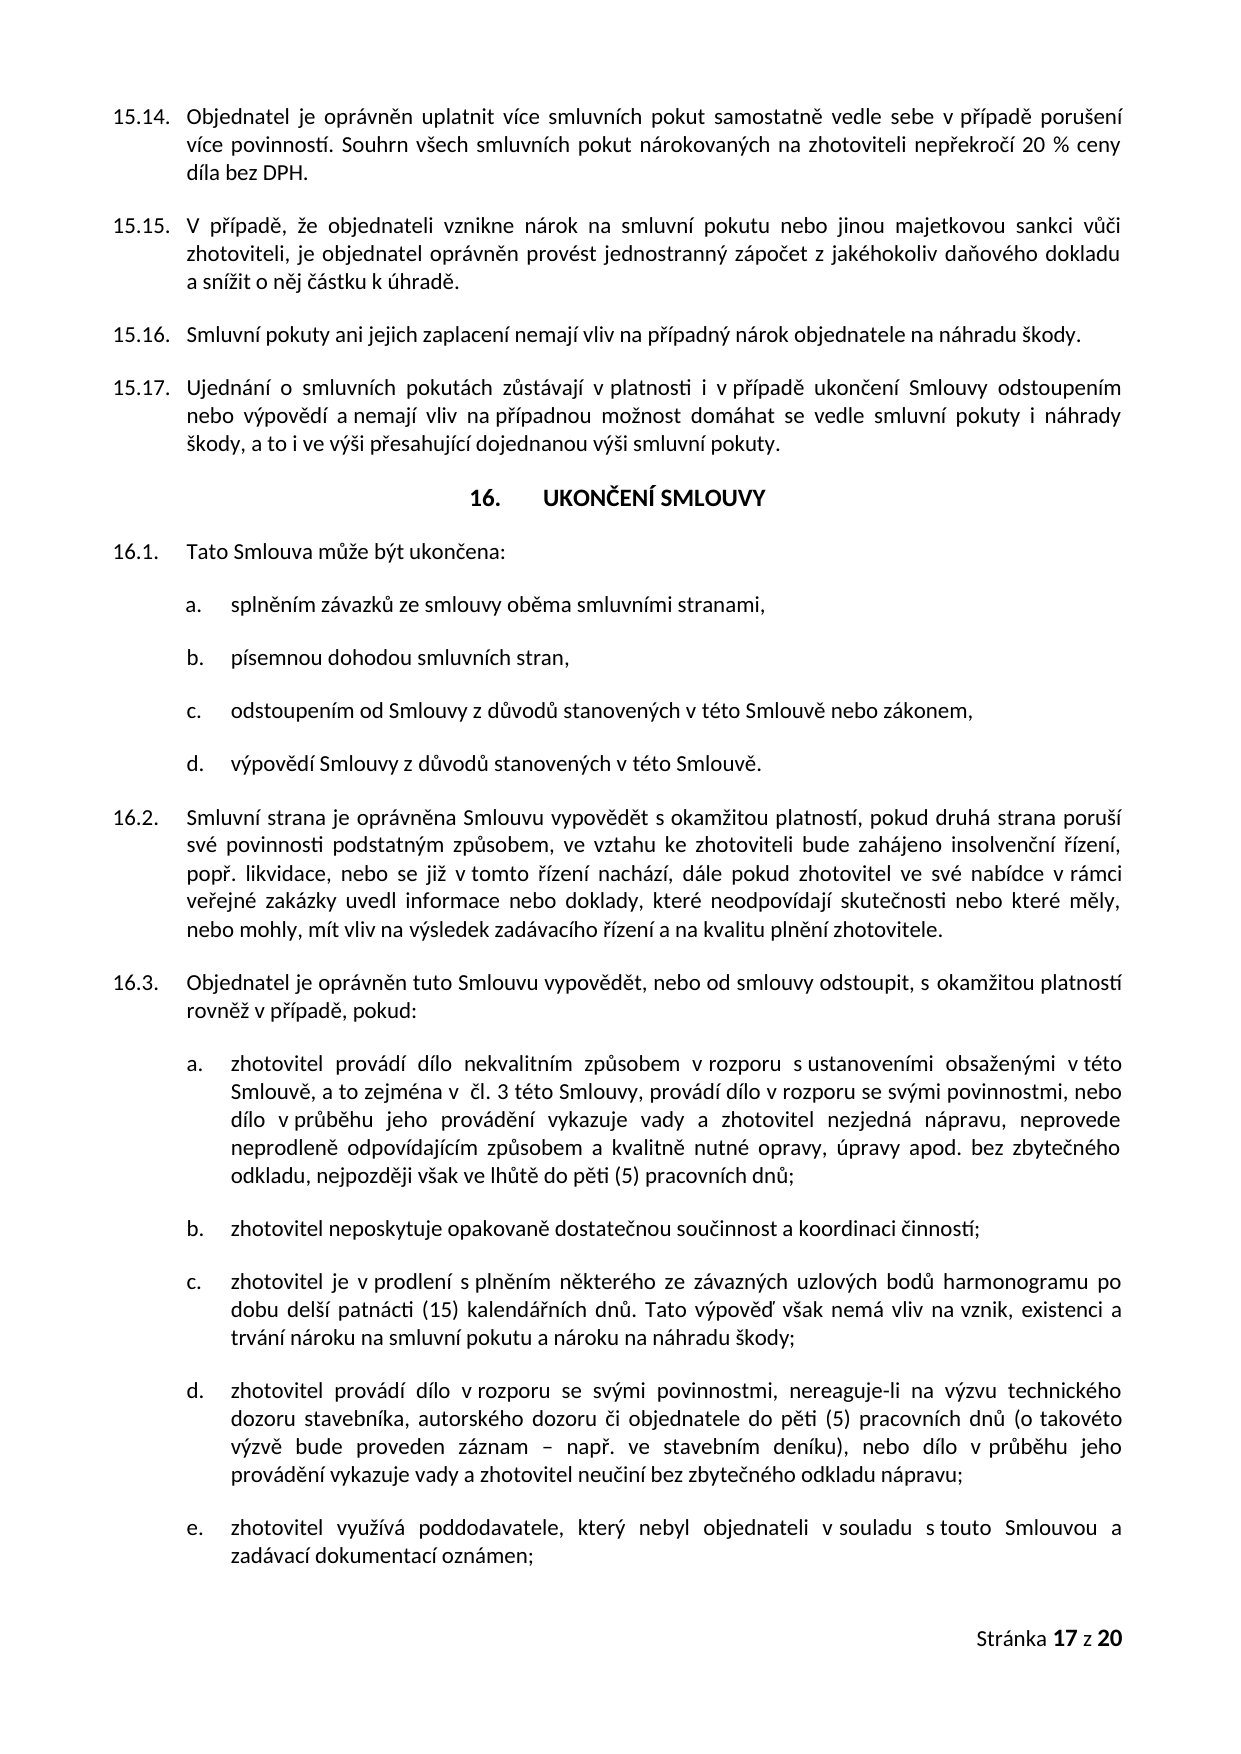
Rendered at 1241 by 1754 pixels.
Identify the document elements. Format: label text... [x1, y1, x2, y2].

subtitle odstoupením od Smlouvy z důvodů stanovených v této Smlouvě nebo zákonem, [186, 697, 1122, 724]
subtitle UKONČENÍ SMLOUVY [112, 482, 1122, 512]
subtitle Smluvní pokuty ani jejich zaplacení nemají vliv na případný nárok objednatele na náhradu škody. [112, 320, 1122, 348]
subtitle písemnou dohodou smluvních stran, [186, 643, 1122, 672]
subtitle zhotovitel využívá poddodavatele, který nebyl objednateli v souladu s touto Smlouvou a zadávací dokumentací oznámen; [186, 1513, 1122, 1569]
subtitle zhotovitel provádí dílo v rozporu se svými povinnostmi, nereaguje-li na výzvu technického dozoru stavebníka, autorského dozoru či objednatele do pěti (5) pracovních dnů (o takovéto výzvě bude proveden záznam – např. ve stavebním deníku), nebo dílo v průběhu jeho provádění vykazuje vady a zhotovitel neučiní bez zbytečného odkladu nápravu; [186, 1376, 1122, 1488]
subtitle V případě, že objednateli vznikne nárok na smluvní pokutu nebo jinou majetkovou sankci vůči zhotoviteli, je objednatel oprávněn provést jednostranný zápočet z jakéhokoliv daňového dokladu a snížit o něj částku k úhradě. [112, 211, 1122, 295]
subtitle Smluvní strana je oprávněna Smlouvu vypovědět s okamžitou platností, pokud druhá strana poruší své povinnosti podstatným způsobem, ve vztahu ke zhotoviteli bude zahájeno insolvenční řízení, popř. likvidace, nebo se již v tomto řízení nachází, dále pokud zhotovitel ve své nabídce v rámci veřejné zakázky uvedl informace nebo doklady, které neodpovídají skutečnosti nebo které měly, nebo mohly, mít vliv na výsledek zadávacího řízení a na kvalitu plnění zhotovitele. [112, 803, 1122, 943]
subtitle Ujednání o smluvních pokutách zůstávají v platnosti i v případě ukončení Smlouvy odstoupením nebo výpovědí a nemají vliv na případnou možnost domáhat se vedle smluvní pokuty i náhrady škody, a to i ve výši přesahující dojednanou výši smluvní pokuty. [112, 373, 1122, 457]
subtitle Objednatel je oprávněn tuto Smlouvu vypovědět, nebo od smlouvy odstoupit, s okamžitou platností rovněž v případě, pokud: [112, 968, 1122, 1024]
subtitle výpovědí Smlouvy z důvodů stanovených v této Smlouvě. [186, 749, 1122, 778]
subtitle splněním závazků ze smlouvy oběma smluvními stranami, [185, 591, 1122, 618]
subtitle zhotovitel je v prodlení s plněním některého ze závazných uzlových bodů harmonogramu po dobu delší patnácti (15) kalendářních dnů. Tato výpověď však nemá vliv na vznik, existenci a trvání nároku na smluvní pokutu a nároku na náhradu škody; [186, 1267, 1122, 1351]
subtitle Objednatel je oprávněn uplatnit více smluvních pokut samostatně vedle sebe v případě porušení více povinností. Souhrn všech smluvních pokut nárokovaných na zhotoviteli nepřekročí 20 % ceny díla bez DPH. [112, 102, 1122, 186]
subtitle zhotovitel neposkytuje opakovaně dostatečnou součinnost a koordinaci činností; [186, 1214, 1122, 1242]
subtitle zhotovitel provádí dílo nekvalitním způsobem v rozporu s ustanoveními obsaženými v této Smlouvě, a to zejména v čl. 3 této Smlouvy, provádí dílo v rozporu se svými povinnostmi, nebo dílo v průběhu jeho provádění vykazuje vady a zhotovitel nezjedná nápravu, neprovede neprodleně odpovídajícím způsobem a kvalitně nutné opravy, úpravy apod. bez zbytečného odkladu, nejpozději však ve lhůtě do pěti (5) pracovních dnů; [186, 1049, 1122, 1189]
subtitle Tato Smlouva může být ukončena: [112, 537, 1122, 566]
